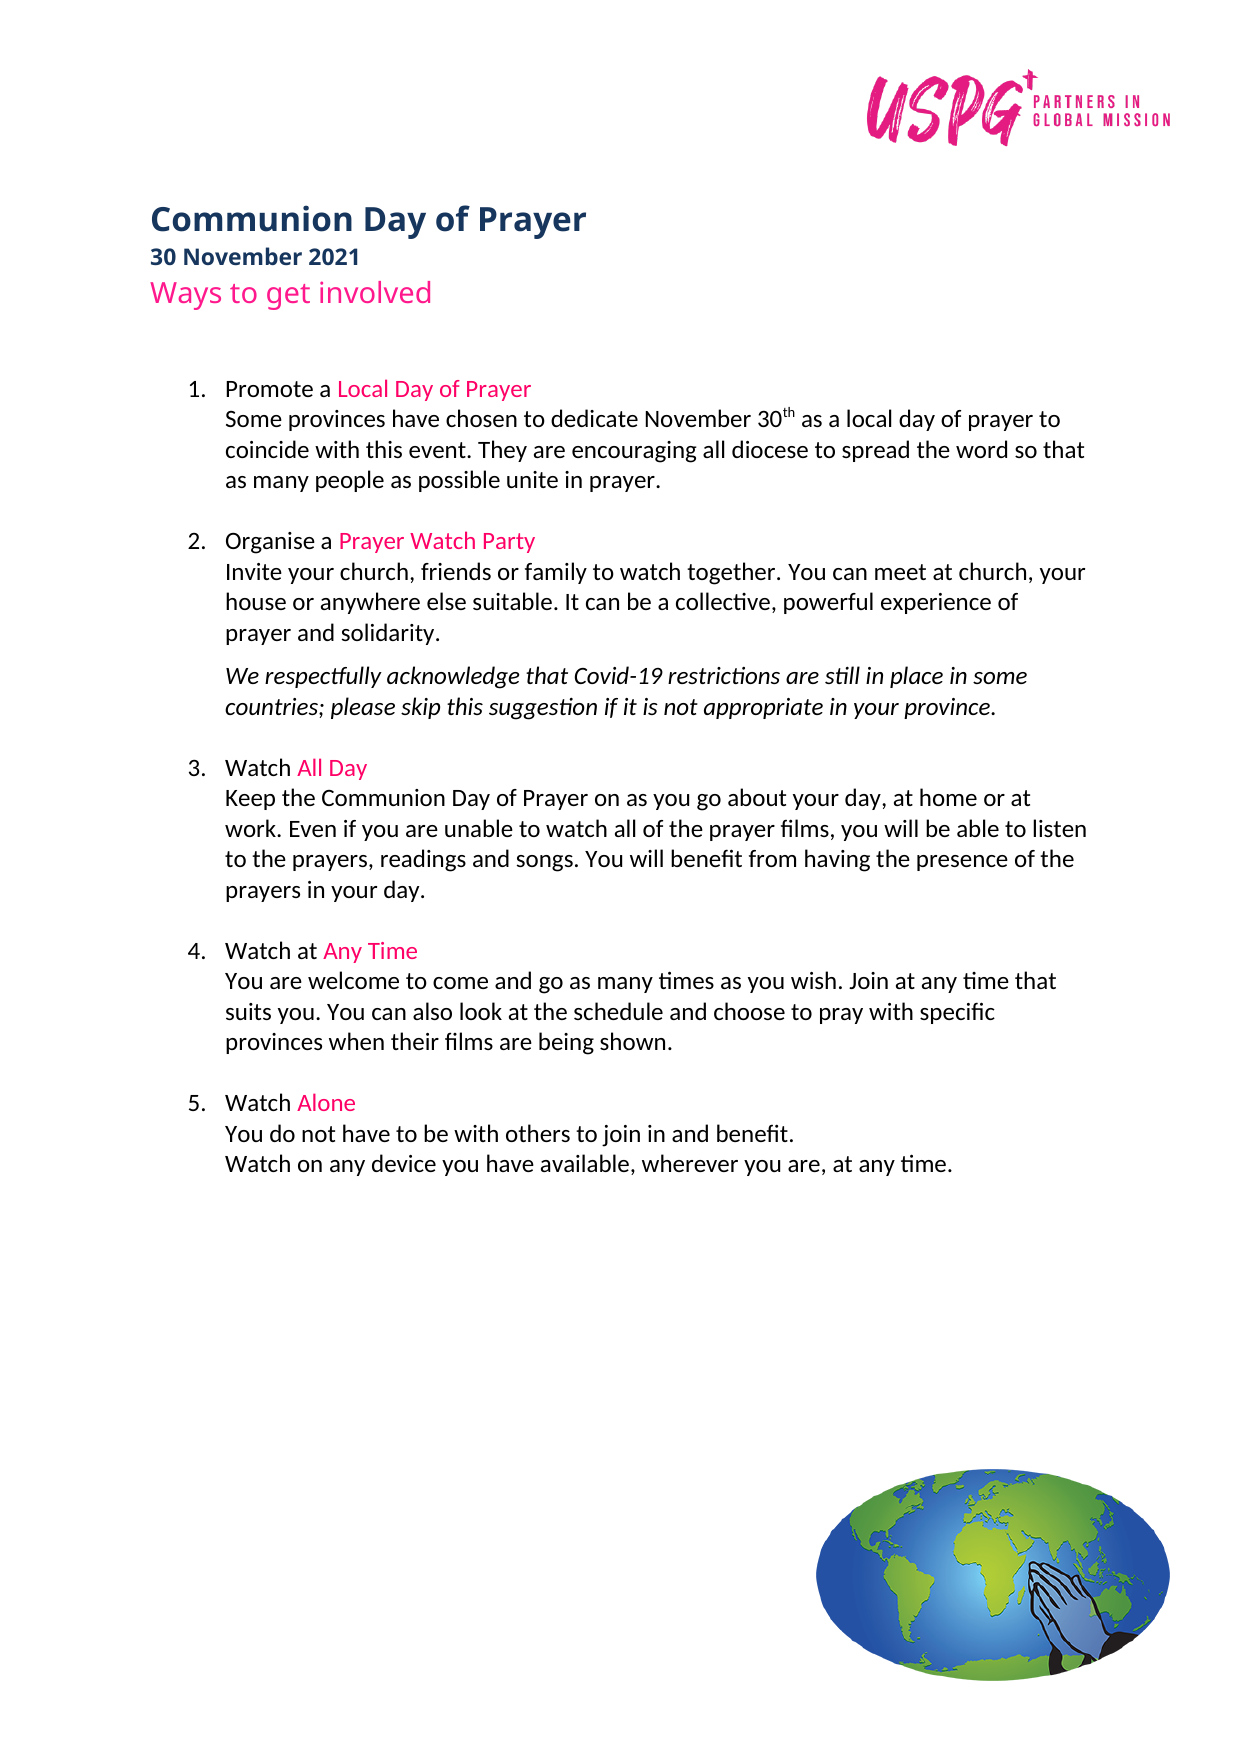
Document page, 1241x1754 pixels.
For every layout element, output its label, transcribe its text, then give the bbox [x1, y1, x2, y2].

list Promote a Local Day of Prayer [187, 373, 1090, 403]
list You do not have to be with others to join in and benefit. [225, 1118, 1090, 1148]
text Communion Day of Prayer [150, 195, 1090, 241]
list Watch Alone [187, 1087, 1090, 1118]
list Organise a Prayer Watch Party [187, 525, 1090, 556]
list We respectfully acknowledge that Covid-19 restrictions are still in place in some countries; please skip this suggestion if it is not appropriate in your province. [225, 660, 1090, 721]
list Invite your church, friends or family to watch together. You can meet at church, your house or anywhere else suitable. It can be a collective, powerful experience of prayer and solidarity. [225, 556, 1090, 647]
list Watch on any device you have available, wherever you are, at any time. [225, 1148, 1090, 1179]
list Watch at Any Time [187, 935, 1090, 965]
picture [810, 1462, 1175, 1687]
list Some provinces have chosen to dedicate November 30th as a local day of prayer to coincide with this event. They are encouraging all diocese to spread the word so that as many people as possible unite in prayer. [225, 403, 1090, 495]
list You are welcome to come and go as many times as you wish. Join at any time that suits you. You can also look at the schedule and choose to pray with specific provinces when their films are being shown. [225, 965, 1090, 1057]
list Keep the Communion Day of Prayer on as you go about your day, at home or at work. Even if you are unable to watch all of the prayer films, you will be able to listen to the prayers, readings and songs. You will benefit from having the presence of the prayers in your day. [225, 782, 1090, 904]
picture [830, 36, 1209, 185]
text Ways to get involved [150, 272, 1090, 312]
text 30 November 2021 [150, 241, 1090, 272]
list Watch All Day [187, 752, 1090, 782]
